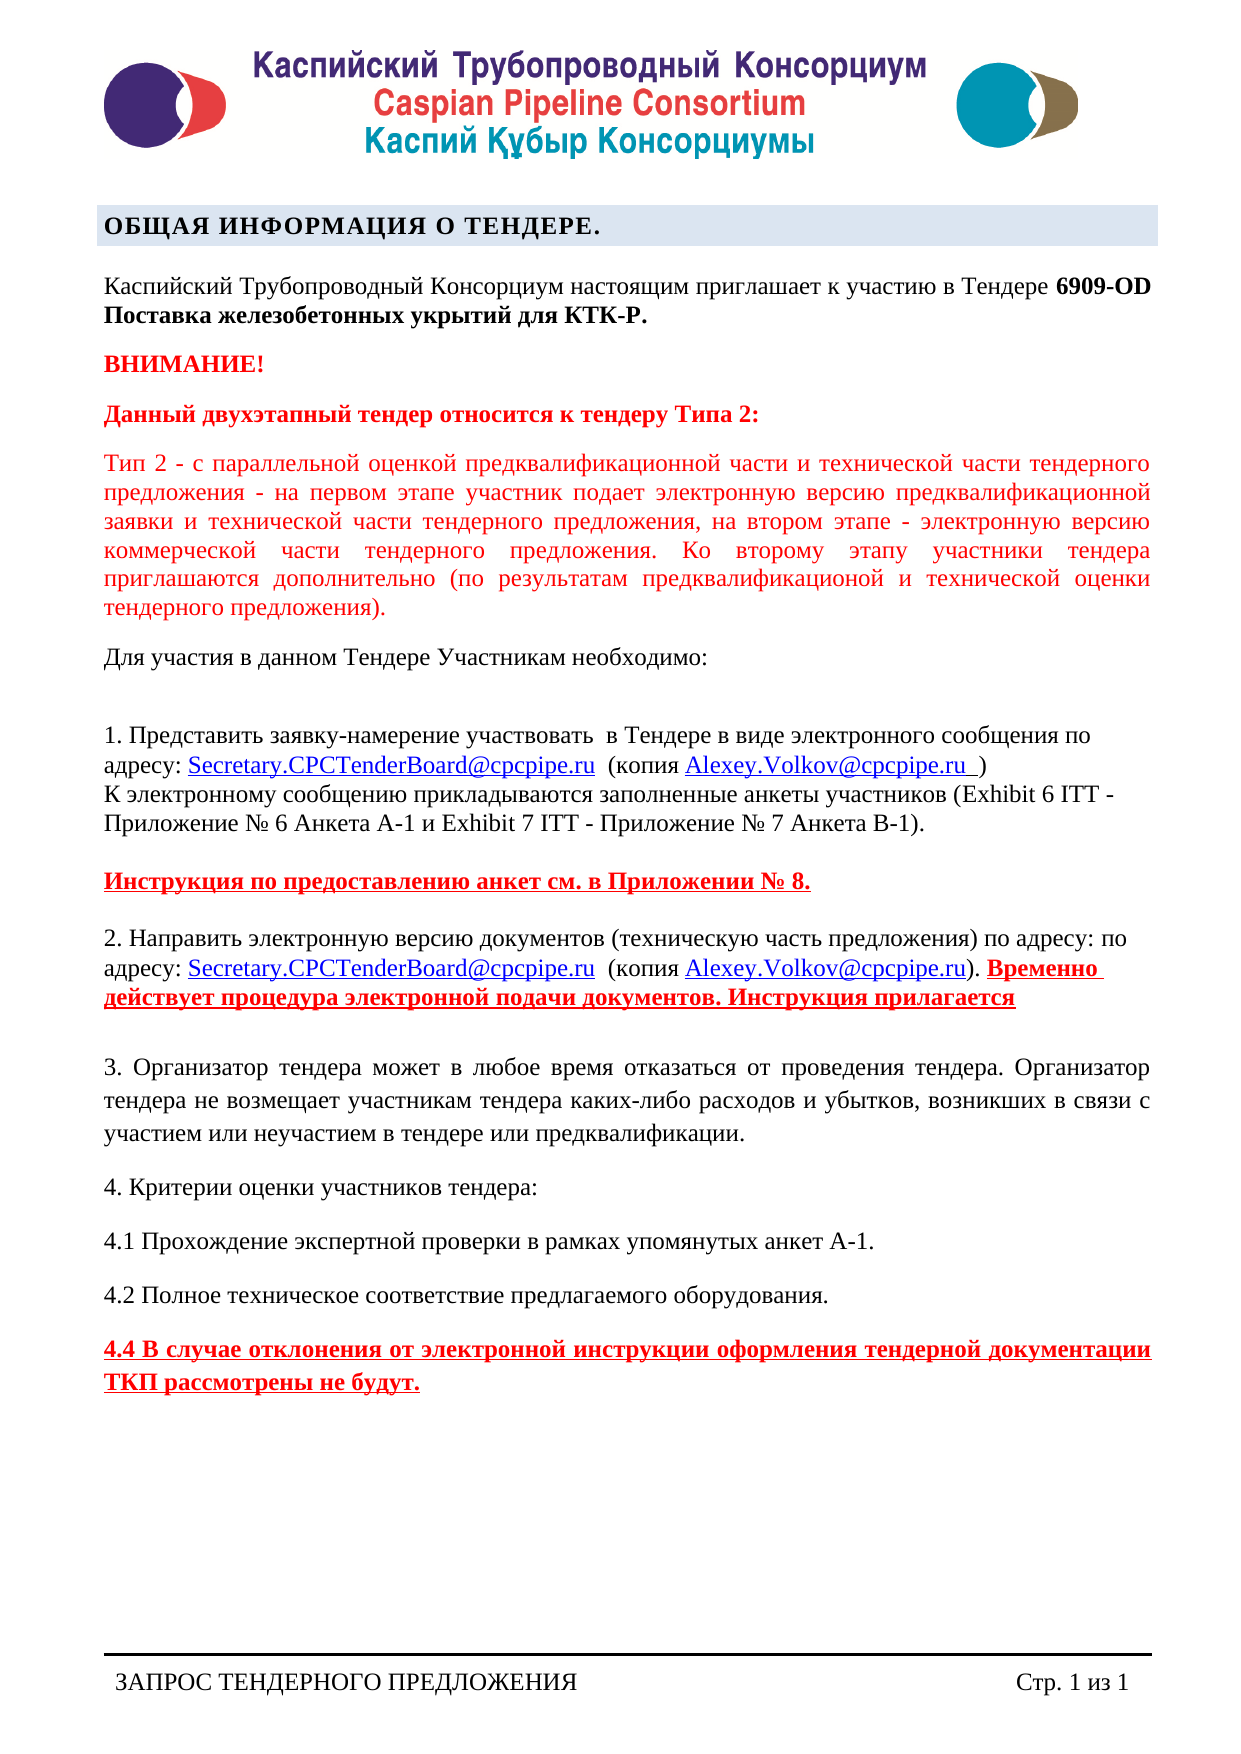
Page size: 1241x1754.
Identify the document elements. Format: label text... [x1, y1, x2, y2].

text 1. Представить заявку-намерение участвовать в Тендере в виде электронного сообщения по адресу: Secretary.CPCTenderBoard@cpcpipe.ru (копия Alexey.Volkov@cpcpipe.ru ) [103, 720, 1152, 779]
text Данный двухэтапный тендер относится к тендеру Типа 2: [103, 399, 1152, 428]
text К электронному сообщению прикладываются заполненные анкеты участников (Exhibit 6 ITT - Приложение № 6 Анкета А-1 и Exhibit 7 ITT - Приложение № 7 Анкета В-1). [103, 779, 1152, 837]
text 4.1 Прохождение экспертной проверки в рамках упомянутых анкет А-1. [103, 1226, 1152, 1255]
text Инструкция по предоставлению анкет см. в Приложении № 8. [103, 866, 1152, 894]
text ВНИМАНИЕ! [103, 349, 1152, 378]
text 4.2 Полное техническое соответствие предлагаемого оборудования. [103, 1280, 1152, 1309]
subtitle Общая информация о Тендере. [104, 211, 1152, 240]
text Для участия в данном Тендере Участникам необходимо: [103, 642, 1152, 671]
text Тип 2 - c параллельной оценкой предквалификационной части и технической части тендерного предложения - на первом этапе участник подает электронную версию предквалификационной заявки и технической части тендерного предложения, на втором этапе - электронную версию коммерческой части тендерного предложения. Ко второму этапу участники тендера приглашаются дополнительно (по результатам предквалификационой и технической оценки тендерного предложения). [103, 448, 1152, 621]
text Каспийский Трубопроводный Консорциум настоящим приглашает к участию в Тендере 6909-OD Поставка железобетонных укрытий для КТК-Р. [103, 271, 1152, 328]
text 3. Организатор тендера может в любое время отказаться от проведения тендера. Организатор тендера не возмещает участникам тендера каких-либо расходов и убытков, возникших в связи с участием или неучастием в тендере или предквалификации. [103, 1052, 1152, 1147]
text 4.4 В случае отклонения от электронной инструкции оформления тендерной документации ТКП рассмотрены не будут. [103, 1360, 1152, 1396]
text 4. Критерии оценки участников тендера: [103, 1172, 1152, 1201]
text 2. Направить электронную версию документов (техническую часть предложения) по адресу: по адресу: Secretary.CPCTenderBoard@cpcpipe.ru (копия Alexey.Volkov@cpcpipe.ru). Временно действует процедура электронной подачи документов. Инструкция прилагается [103, 923, 1152, 1011]
text 4.4 В случае отклонения от электронной инструкции оформления тендерной документации ТКП рассмотрены не будут. [103, 1334, 1152, 1359]
